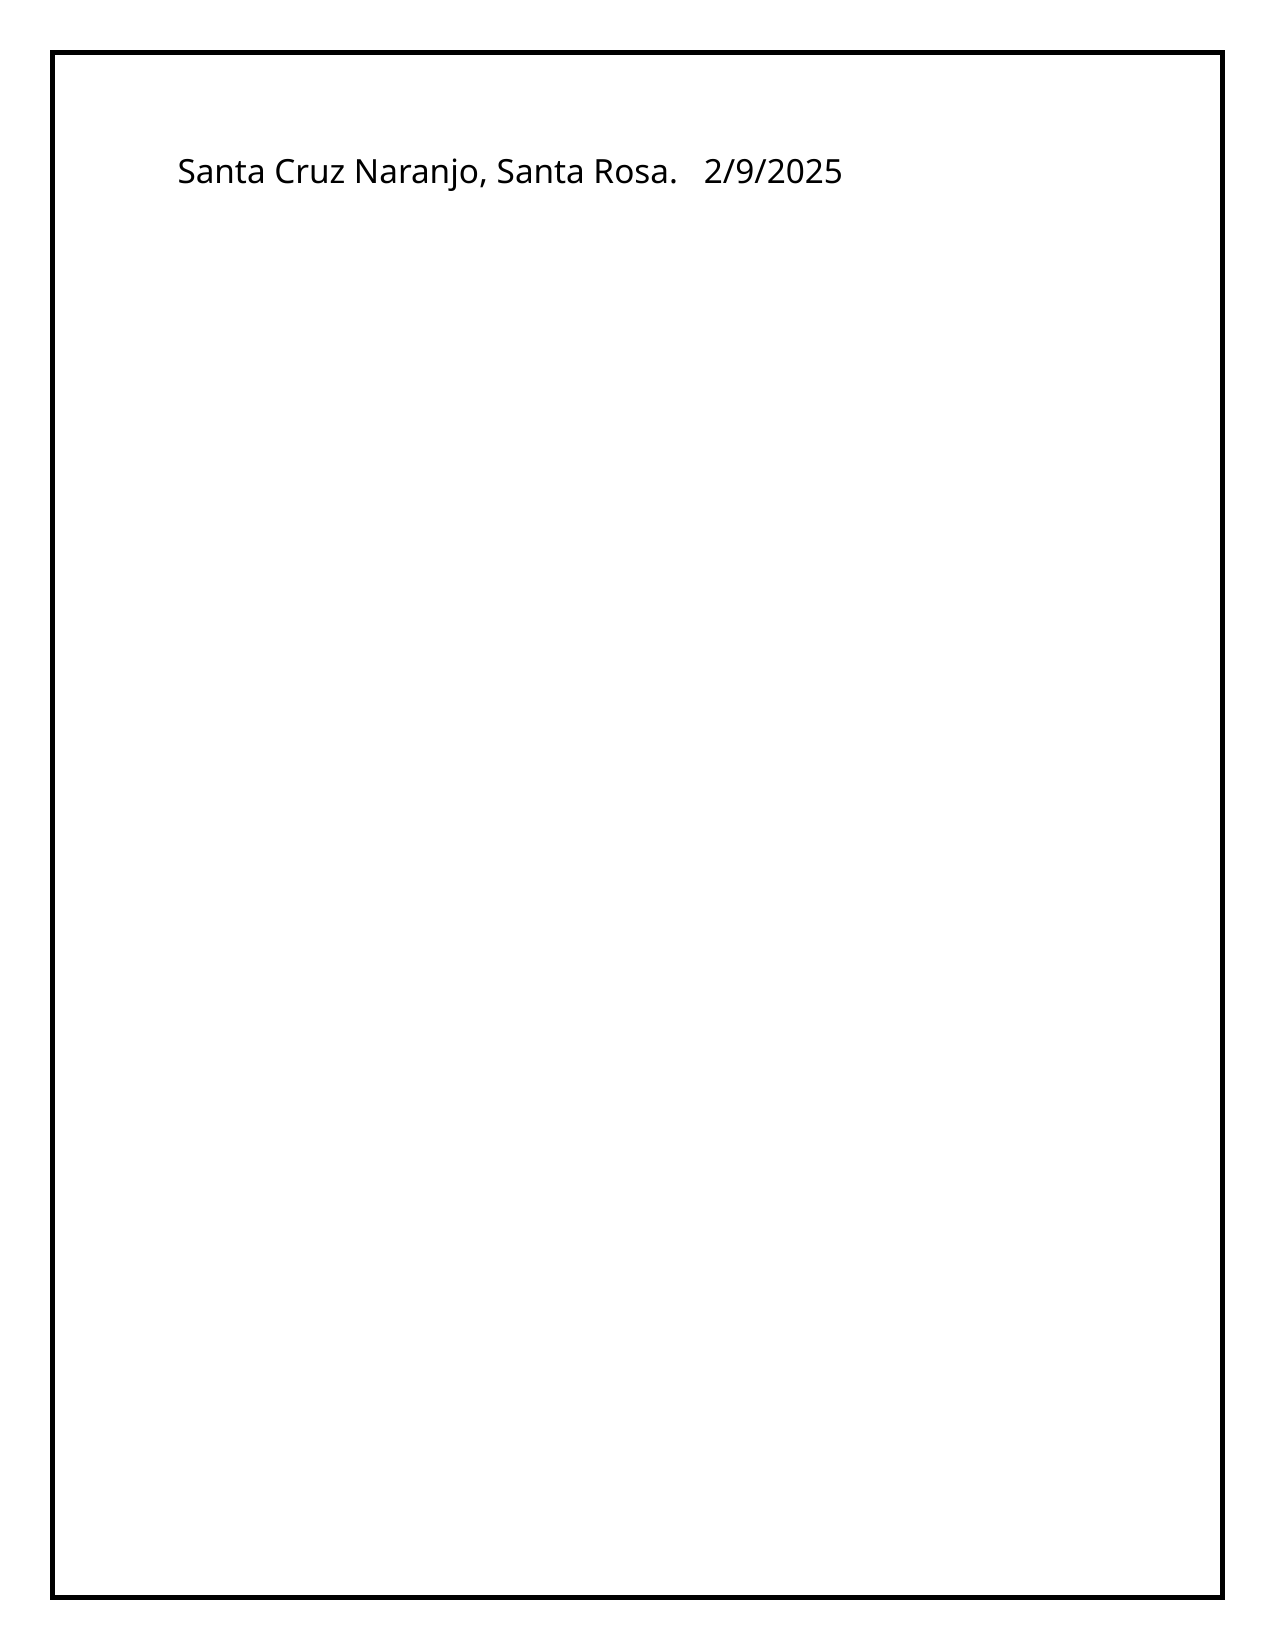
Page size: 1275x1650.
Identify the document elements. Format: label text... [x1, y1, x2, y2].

text Santa Cruz Naranjo, Santa Rosa. 2/9/2025 [177, 148, 1098, 193]
